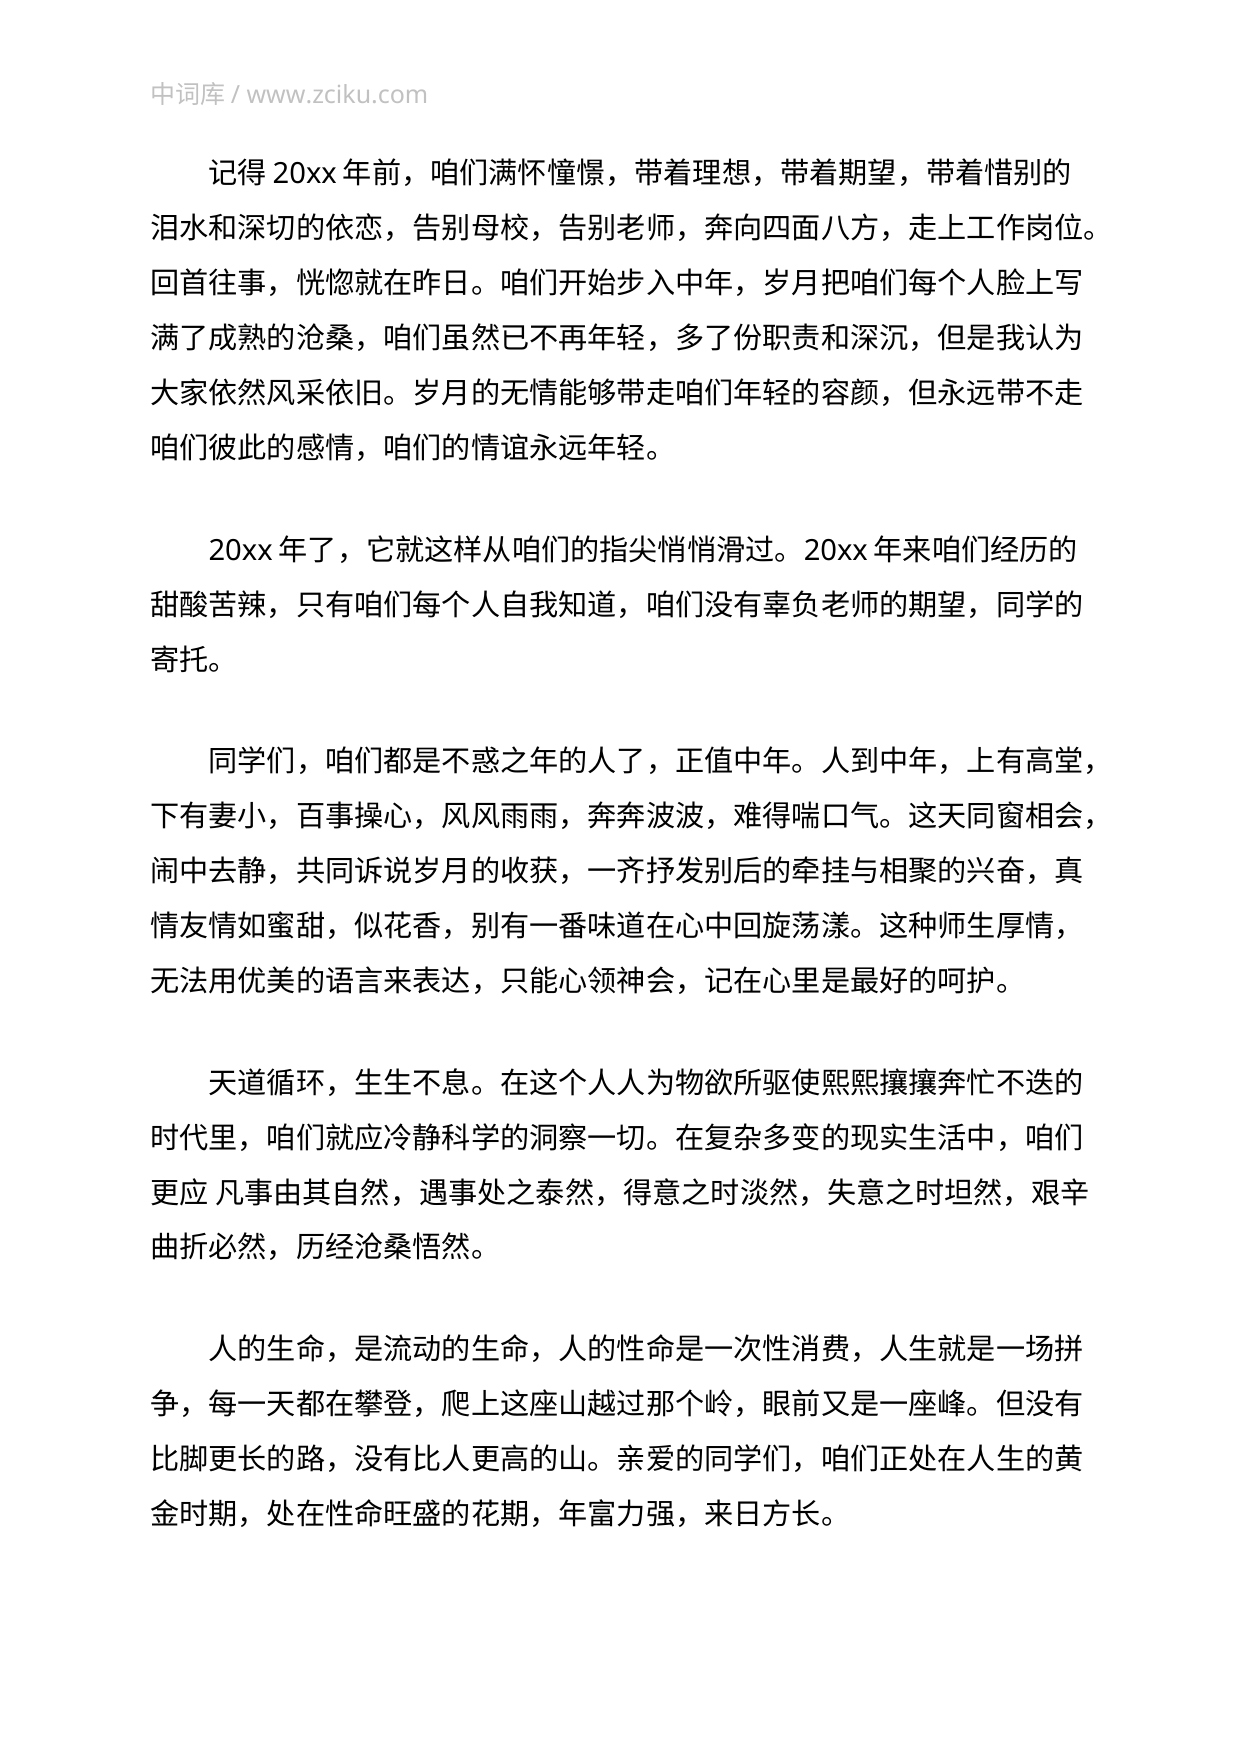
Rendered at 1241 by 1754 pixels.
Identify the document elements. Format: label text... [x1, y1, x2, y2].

text 人的生命，是流动的生命，人的性命是一次性消费，人生就是一场拼争，每一天都在攀登，爬上这座山越过那个岭，眼前又是一座峰。但没有比脚更长的路，没有比人更高的山。亲爱的同学们，咱们正处在人生的黄金时期，处在性命旺盛的花期，年富力强，来日方长。 [150, 1326, 1090, 1533]
text 20xx年了，它就这样从咱们的指尖悄悄滑过。20xx年来咱们经历的甜酸苦辣，只有咱们每个人自我知道，咱们没有辜负老师的期望，同学的寄托。 [150, 526, 1090, 678]
text 记得20xx年前，咱们满怀憧憬，带着理想，带着期望，带着惜别的泪水和深切的依恋，告别母校，告别老师，奔向四面八方，走上工作岗位。回首往事，恍惚就在昨日。咱们开始步入中年，岁月把咱们每个人脸上写满了成熟的沧桑，咱们虽然已不再年轻，多了份职责和深沉，但是我认为大家依然风采依旧。岁月的无情能够带走咱们年轻的容颜，但永远带不走咱们彼此的感情，咱们的情谊永远年轻。 [150, 150, 1090, 467]
text 同学们，咱们都是不惑之年的人了，正值中年。人到中年，上有高堂，下有妻小，百事操心，风风雨雨，奔奔波波，难得喘口气。这天同窗相会，闹中去静，共同诉说岁月的收获，一齐抒发别后的牵挂与相聚的兴奋，真情友情如蜜甜，似花香，别有一番味道在心中回旋荡漾。这种师生厚情，无法用优美的语言来表达，只能心领神会，记在心里是最好的呵护。 [150, 738, 1090, 1000]
text 天道循环，生生不息。在这个人人为物欲所驱使熙熙攘攘奔忙不迭的时代里，咱们就应冷静科学的洞察一切。在复杂多变的现实生活中，咱们更应 凡事由其自然，遇事处之泰然，得意之时淡然，失意之时坦然，艰辛曲折必然，历经沧桑悟然。 [150, 1059, 1090, 1266]
